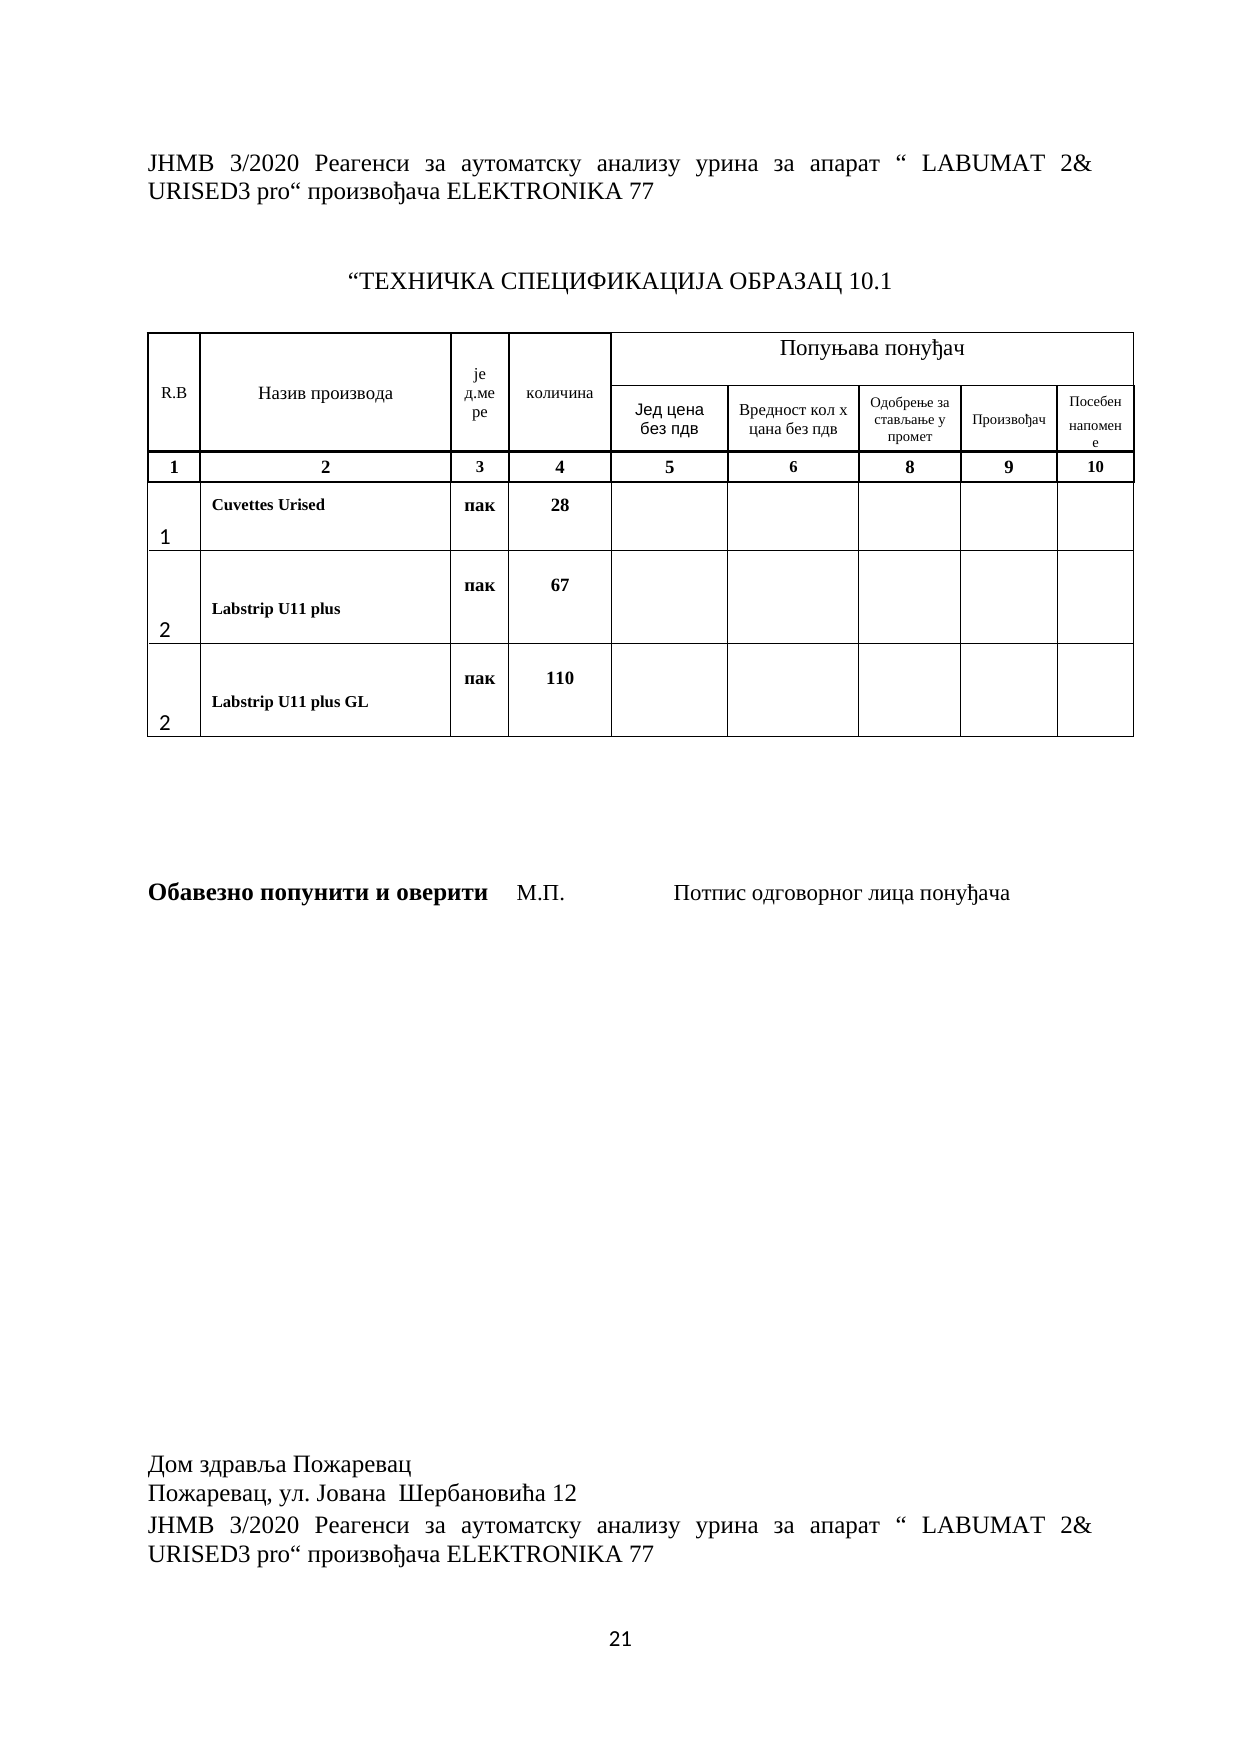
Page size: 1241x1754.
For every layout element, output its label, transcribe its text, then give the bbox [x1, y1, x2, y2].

table_cell Cuvettes Urised [201, 483, 450, 550]
table_cell 5 [612, 453, 727, 481]
table_cell пак [451, 644, 508, 736]
table_cell [728, 483, 858, 550]
text “ТЕХНИЧКА СПЕЦИФИКАЦИЈА ОБРАЗАЦ 10.1 [148, 266, 1092, 295]
text Дом здравља Пожаревац [148, 1449, 1092, 1478]
table_cell 6 [729, 453, 858, 481]
table_cell напомене [1058, 415, 1133, 450]
table_cell Произвођач [962, 386, 1056, 450]
table_cell [612, 644, 727, 736]
table_cell Посебен [1058, 386, 1133, 415]
table_header R.B [149, 334, 199, 450]
table_header Назив производа [201, 334, 450, 450]
table_cell 2 [201, 453, 450, 481]
table_cell 110 [509, 644, 611, 736]
table_cell пак [451, 483, 508, 550]
table_cell [1058, 551, 1133, 643]
table_header јед.мере [452, 334, 508, 450]
table_cell [859, 644, 960, 736]
table_cell Labstrip U11 plus GL [201, 644, 450, 736]
table_cell 3 [452, 453, 508, 481]
table_cell 28 [509, 483, 611, 550]
table_cell [1058, 644, 1133, 736]
text ЈНМВ 3/2020 Реагенси за аутоматску анализу урина за апарат “ LABUMAT 2& URISED3 pro“ прoизвођача ELEKTRONIKA 77 [148, 148, 1092, 205]
table_header количина [510, 334, 610, 450]
table_cell [961, 644, 1057, 736]
table_cell 8 [860, 453, 960, 481]
table_cell [859, 551, 960, 643]
table_header Попуњава понуђач [612, 333, 1133, 385]
table_cell [612, 551, 727, 643]
table_cell Labstrip U11 plus [201, 551, 450, 643]
table_cell 1 [148, 483, 200, 550]
text Обавезно попунити и оверити М.П. Потпис одговорног лица понуђача [148, 877, 1092, 906]
table_cell [612, 483, 727, 550]
table_cell 2 [148, 643, 200, 736]
table_cell [961, 551, 1057, 643]
table_cell [961, 483, 1057, 550]
table_cell [728, 644, 858, 736]
table_cell 2 [148, 550, 200, 643]
table_cell [1058, 483, 1133, 550]
table_cell 4 [510, 453, 610, 481]
text Пожаревац, ул. Јована Шербановића 12 [148, 1478, 1092, 1506]
text ЈНМВ 3/2020 Реагенси за аутоматску анализу урина за апарат “ LABUMAT 2& URISED3 pro“ прoизвођача ELEKTRONIKA 77 [148, 1511, 1092, 1568]
table_cell [859, 483, 960, 550]
table_cell 10 [1058, 453, 1133, 481]
table_cell пак [451, 551, 508, 643]
table_cell Вредност кол х цана без пдв [729, 386, 858, 450]
table_cell Јед цена без пдв [612, 386, 727, 450]
table_cell 1 [149, 453, 199, 481]
table_cell [728, 551, 858, 643]
table_cell 67 [509, 551, 611, 643]
table_cell Одобрење за стављање у промет [860, 386, 960, 450]
table_cell 9 [962, 453, 1056, 481]
